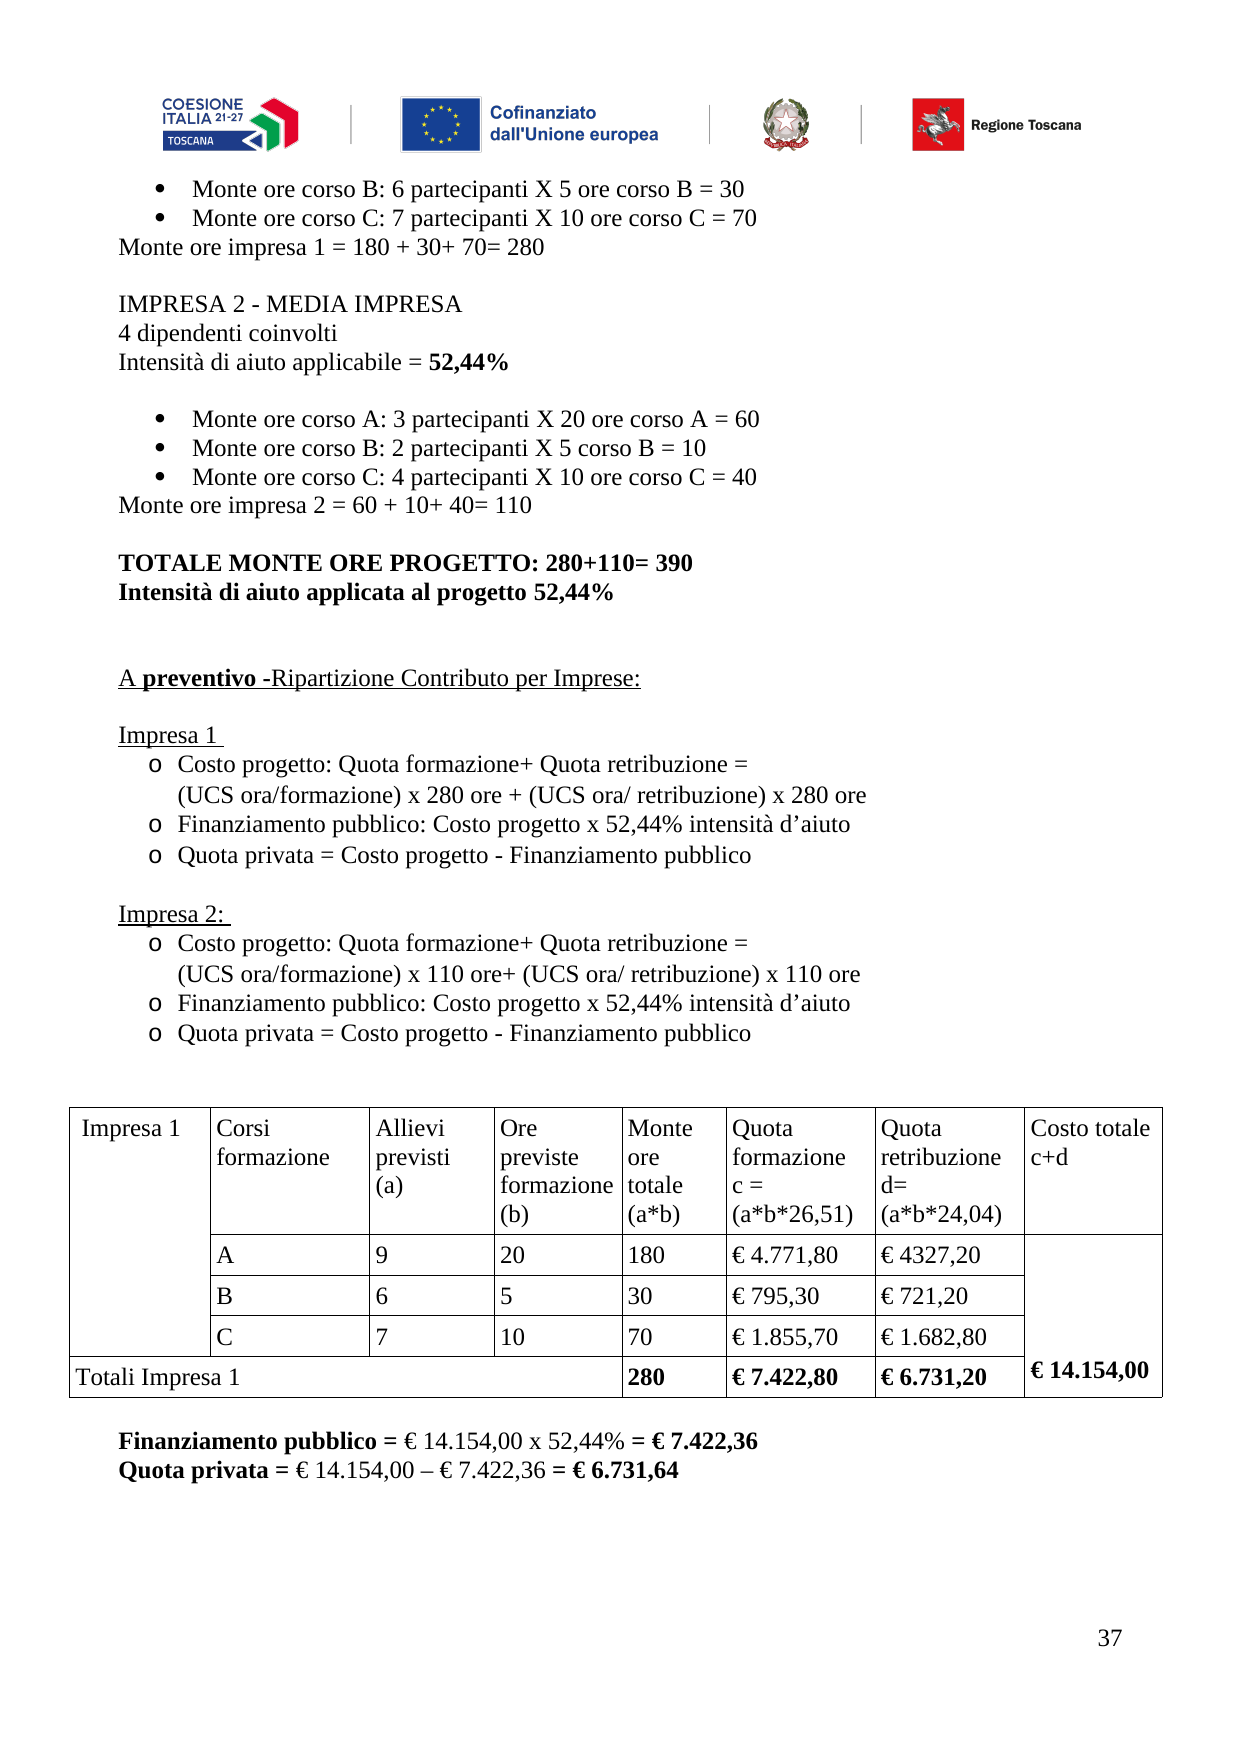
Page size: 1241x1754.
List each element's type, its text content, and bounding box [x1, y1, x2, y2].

table_cell 30 [623, 1276, 726, 1315]
list Monte ore corso B: 6 partecipanti X 5 ore corso B = 30 [156, 174, 1122, 203]
table_header Ore previste formazione (b) [495, 1108, 622, 1234]
list Monte ore corso C: 4 partecipanti X 10 ore corso C = 40 [156, 462, 1122, 491]
text Quota privata = € 14.154,00 – € 7.422,36 = € 6.731,64 [118, 1455, 1122, 1483]
table_cell € 4327,20 [876, 1235, 1024, 1274]
table_cell 70 [623, 1316, 726, 1356]
list Quota privata = Costo progetto - Finanziamento pubblico [148, 1018, 1122, 1049]
list Monte ore corso B: 2 partecipanti X 5 corso B = 10 [156, 433, 1122, 462]
table_cell 10 [495, 1316, 622, 1356]
table_cell € 6.731,20 [876, 1357, 1024, 1397]
table_header Quota formazione c = (a*b*26,51) [727, 1108, 875, 1234]
table_header Allievi previsti (a) [370, 1108, 494, 1234]
table_cell € 14.154,00 [1025, 1235, 1162, 1397]
table_cell 5 [495, 1276, 622, 1315]
table_header Quota retribuzione d= (a*b*24,04) [876, 1108, 1024, 1234]
list Finanziamento pubblico: Costo progetto x 52,44% intensità d’aiuto [148, 988, 1122, 1018]
table_cell Totali Impresa 1 [70, 1357, 622, 1397]
text Impresa 2: [118, 899, 1122, 928]
table_cell A [211, 1235, 369, 1274]
list Monte ore corso A: 3 partecipanti X 20 ore corso A = 60 [156, 404, 1122, 433]
table_cell € 4.771,80 [727, 1235, 875, 1274]
list Quota privata = Costo progetto - Finanziamento pubblico [148, 840, 1122, 871]
text TOTALE MONTE ORE PROGETTO: 280+110= 390 [118, 548, 1122, 577]
table_cell € 7.422,80 [727, 1357, 875, 1397]
text Impresa 1 [118, 721, 1122, 749]
text A preventivo -Ripartizione Contributo per Imprese: [118, 663, 1122, 692]
list Costo progetto: Quota formazione+ Quota retribuzione = [148, 928, 1122, 959]
table_header Impresa 1 [70, 1108, 210, 1356]
table_cell € 721,20 [876, 1276, 1024, 1315]
list Finanziamento pubblico: Costo progetto x 52,44% intensità d’aiuto [148, 809, 1122, 840]
table_header Corsi formazione [211, 1108, 369, 1234]
list Costo progetto: Quota formazione+ Quota retribuzione = [148, 749, 1122, 780]
text Monte ore impresa 1 = 180 + 30+ 70= 280 [118, 232, 1122, 261]
text IMPRESA 2 - MEDIA IMPRESA [118, 289, 1122, 318]
text Finanziamento pubblico = € 14.154,00 x 52,44% = € 7.422,36 [118, 1426, 1122, 1455]
table_cell B [211, 1276, 369, 1315]
table_cell 20 [495, 1235, 622, 1274]
table_cell € 795,30 [727, 1276, 875, 1315]
table_header Costo totale c+d [1025, 1108, 1162, 1234]
text 4 dipendenti coinvolti [118, 318, 1122, 347]
table_header Monte ore totale (a*b) [623, 1108, 726, 1234]
text (UCS ora/formazione) x 110 ore+ (UCS ora/ retribuzione) x 110 ore [177, 959, 1122, 988]
table_cell 7 [370, 1316, 494, 1356]
table_cell € 1.855,70 [727, 1316, 875, 1356]
table_cell 280 [623, 1357, 726, 1397]
text Monte ore impresa 2 = 60 + 10+ 40= 110 [118, 491, 1122, 519]
text Intensità di aiuto applicata al progetto 52,44% [118, 577, 1122, 606]
table_cell 6 [370, 1276, 494, 1315]
table_cell 9 [370, 1235, 494, 1274]
list Monte ore corso C: 7 partecipanti X 10 ore corso C = 70 [156, 203, 1122, 232]
table_cell € 1.682,80 [876, 1316, 1024, 1356]
text Intensità di aiuto applicabile = 52,44% [118, 347, 1122, 376]
table_cell 180 [623, 1235, 726, 1274]
table_cell C [211, 1316, 369, 1356]
text (UCS ora/formazione) x 280 ore + (UCS ora/ retribuzione) x 280 ore [177, 780, 1122, 809]
